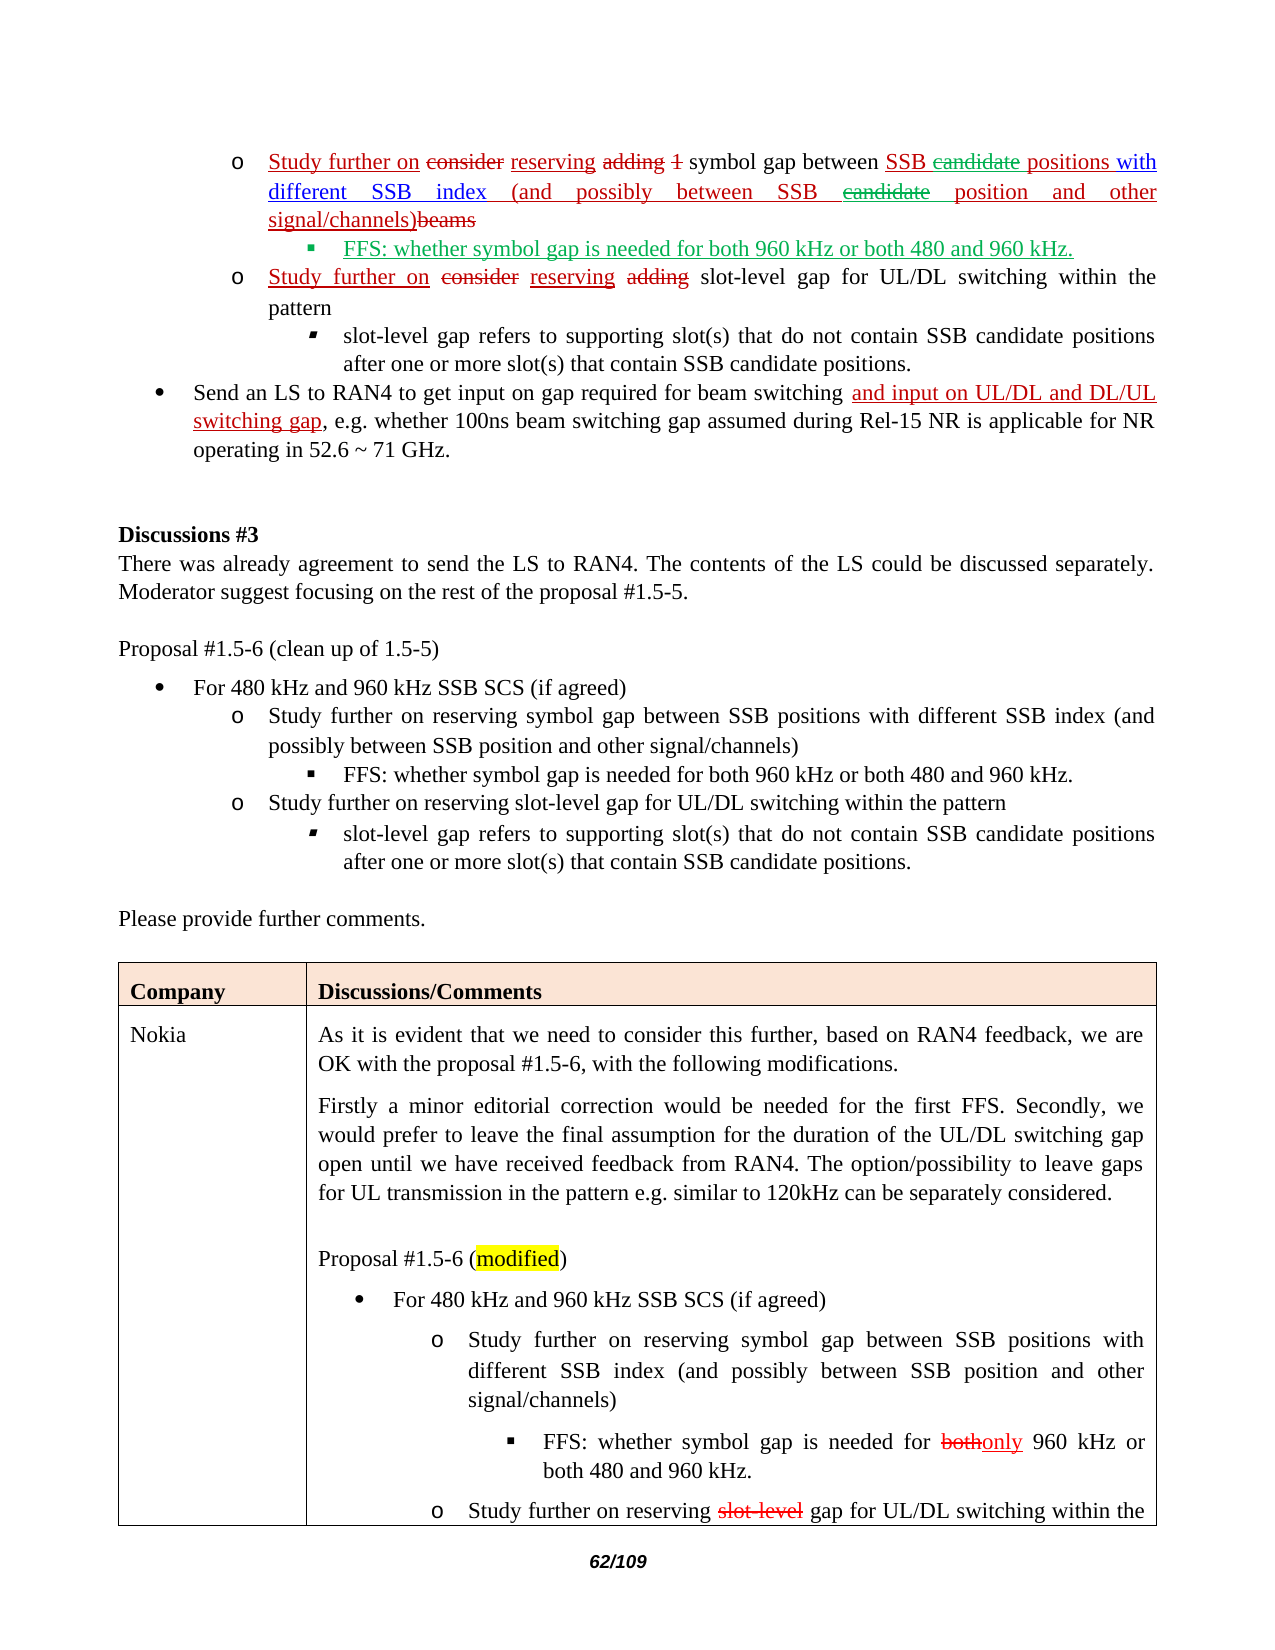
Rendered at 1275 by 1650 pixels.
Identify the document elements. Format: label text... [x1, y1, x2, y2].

text Discussions #3 [118, 521, 1157, 547]
list FFS: whether symbol gap is needed for both 960 kHz or both 480 and 960 kHz. [306, 235, 1157, 261]
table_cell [307, 1006, 1156, 1525]
list slot-level gap refers to supporting slot(s) that do not contain SSB candidate positions after one or more slot(s) that contain SSB candidate positions. [306, 322, 1157, 377]
list FFS: whether symbol gap is needed for both 960 kHz or both 480 and 960 kHz. [306, 761, 1157, 787]
list Send an LS to RAN4 to get input on gap required for beam switching and input on UL/DL and DL/UL switching gap, e.g. whether 100ns beam switching gap assumed during Rel-15 NR is applicable for NR operating in 52.6 ~ 71 GHz. [156, 379, 1157, 462]
list Study further on reserving slot-level gap for UL/DL switching within the pattern [231, 789, 1157, 818]
list For 480 kHz and 960 kHz SSB SCS (if agreed) [156, 674, 1157, 700]
table_cell Nokia [119, 1006, 306, 1525]
subtitle Proposal #1.5-6 (clean up of 1.5-5) [118, 635, 1157, 661]
table_header Company [119, 963, 306, 1005]
list slot-level gap refers to supporting slot(s) that do not contain SSB candidate positions after one or more slot(s) that contain SSB candidate positions. [306, 820, 1157, 874]
text There was already agreement to send the LS to RAN4. The contents of the LS could be discussed separately. Moderator suggest focusing on the rest of the proposal #1.5-5. [118, 549, 1157, 604]
list Study further on consider reserving adding slot-level gap for UL/DL switching within the pattern [231, 263, 1157, 320]
table_header Discussions/Comments [307, 963, 1156, 1005]
text Please provide further comments. [118, 905, 1157, 931]
list Study further on consider reserving adding 1 symbol gap between SSB candidate positions with different SSB index (and possibly between SSB candidate position and other signal/channels)beams [231, 148, 1157, 233]
list Study further on reserving symbol gap between SSB positions with different SSB index (and possibly between SSB position and other signal/channels) [231, 702, 1157, 759]
